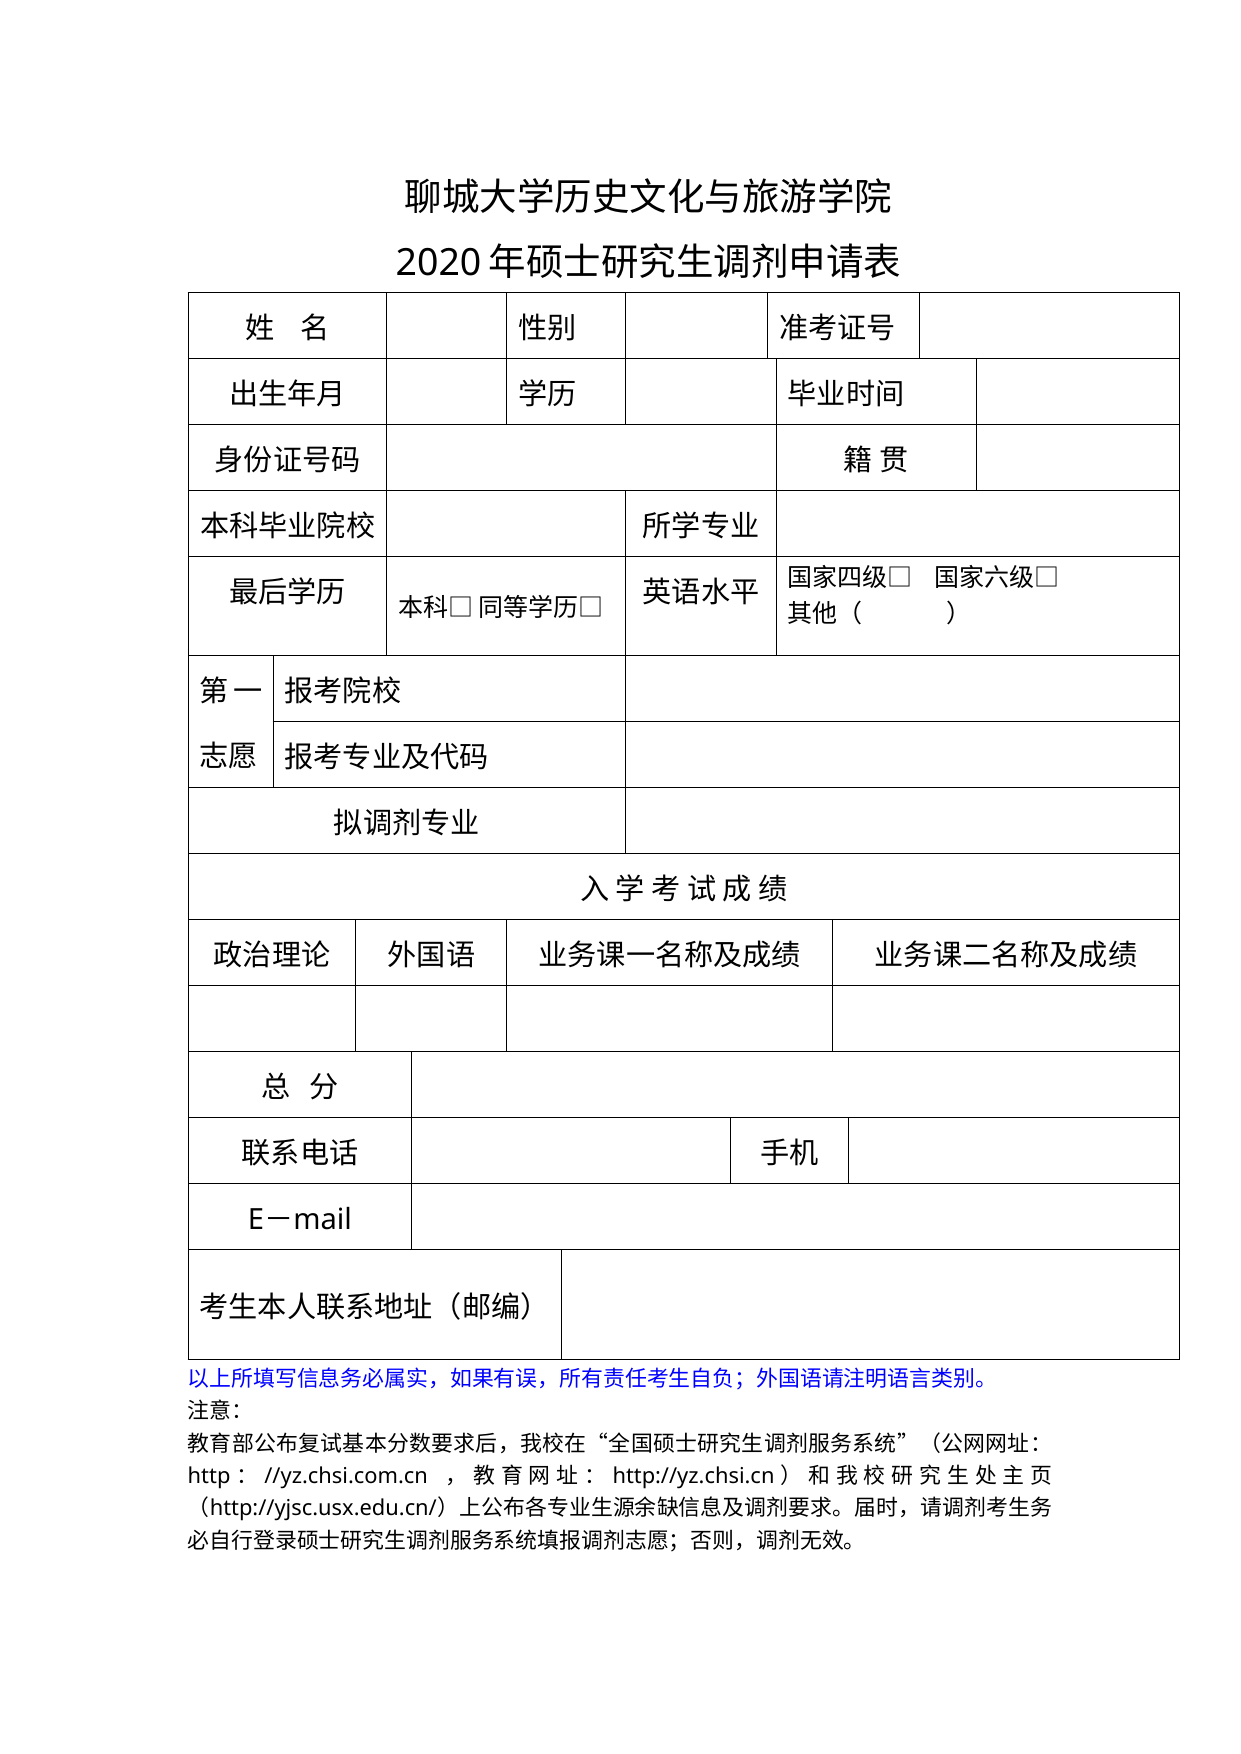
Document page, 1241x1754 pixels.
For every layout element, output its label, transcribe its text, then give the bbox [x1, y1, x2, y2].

table_cell [507, 986, 832, 1051]
table_header [920, 293, 1179, 358]
table_cell 报考院校 [274, 656, 625, 721]
table_header 性别 [507, 293, 625, 358]
text 2020年硕士研究生调剂申请表 [187, 227, 1053, 292]
text 以上所填写信息务必属实，如果有误，所有责任考生自负；外国语请注明语言类别。 [187, 1360, 1053, 1393]
table_cell [626, 656, 1179, 721]
table_cell [777, 491, 1179, 556]
table_cell [626, 788, 1179, 853]
table_cell [189, 986, 355, 1051]
table_cell 业务课一名称及成绩 [507, 920, 832, 985]
table_cell [977, 425, 1179, 490]
table_cell [387, 359, 506, 424]
text 聊城大学历史文化与旅游学院 [187, 162, 1053, 227]
table_cell 拟调剂专业 [189, 788, 625, 853]
table_cell 第一志愿 [189, 656, 273, 787]
table_cell 外国语 [356, 920, 506, 985]
table_header [387, 293, 506, 358]
table_cell 本科毕业院校 [189, 491, 386, 556]
table_cell [977, 359, 1179, 424]
table_cell E－mail [189, 1184, 411, 1249]
table_cell 考生本人联系地址（邮编） [189, 1250, 561, 1359]
table_cell 最后学历 [189, 557, 386, 655]
table_cell [833, 986, 1179, 1051]
table_cell 本科□ 同等学历□ [387, 557, 625, 655]
table_cell [849, 1118, 1179, 1183]
table_cell [626, 359, 776, 424]
table_cell 政治理论 [189, 920, 355, 985]
table_cell 身份证号码 [189, 425, 386, 490]
table_cell 籍 贯 [777, 425, 976, 490]
table_header 姓 名 [189, 293, 386, 358]
table_cell 国家四级□ 国家六级□ 其他（ ） [777, 557, 1179, 655]
table_cell [387, 491, 625, 556]
text 教育部公布复试基本分数要求后，我校在“全国硕士研究生调剂服务系统”（公网网址：http：//yz.chsi.com.cn ，教育网址：http://yz.chsi.cn）和我校研究生处主页（http://yjsc.usx.edu.cn/）上公布各专业生源余缺信息及调剂要求。届时，请调剂考生务必自行登录硕士研究生调剂服务系统填报调剂志愿；否则，调剂无效。 [187, 1425, 1053, 1555]
table_cell 联系电话 [189, 1118, 411, 1183]
table_cell 总 分 [189, 1052, 411, 1117]
table_cell 学历 [507, 359, 625, 424]
table_cell 出生年月 [189, 359, 386, 424]
table_cell 报考专业及代码 [274, 722, 625, 787]
table_header [626, 293, 767, 358]
text 注意： [187, 1393, 1053, 1425]
table_cell 业务课二名称及成绩 [833, 920, 1179, 985]
table_cell [412, 1118, 730, 1183]
table_cell 手机 [731, 1118, 848, 1183]
table_cell [387, 425, 776, 490]
table_cell [356, 986, 506, 1051]
table_cell 所学专业 [626, 491, 776, 556]
table_cell 入 学 考 试 成 绩 [189, 854, 1179, 919]
table_cell [562, 1250, 1179, 1359]
table_cell [626, 722, 1179, 787]
table_cell [412, 1052, 1179, 1117]
table_cell 毕业时间 [777, 359, 976, 424]
table_header 准考证号 [768, 293, 919, 358]
table_cell [412, 1184, 1179, 1249]
table_cell 英语水平 [626, 557, 776, 655]
